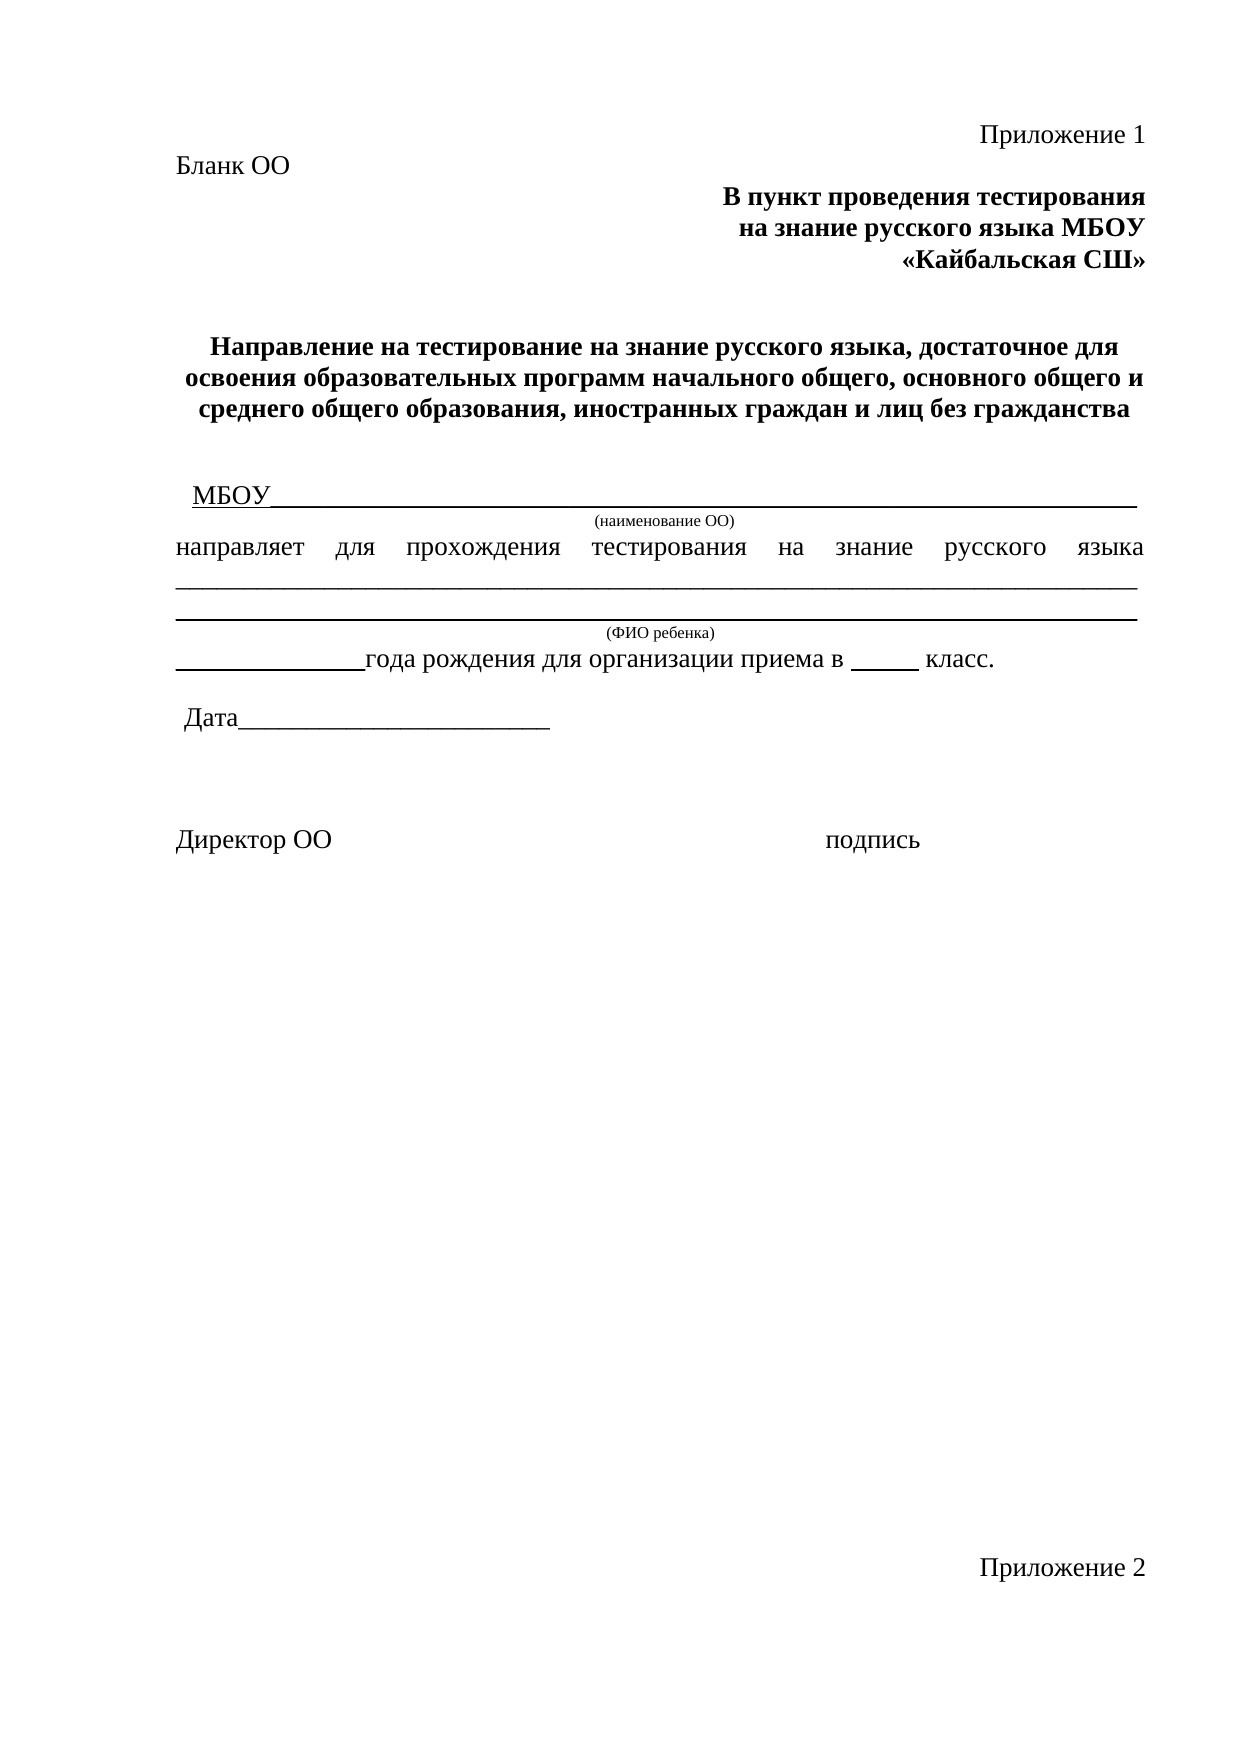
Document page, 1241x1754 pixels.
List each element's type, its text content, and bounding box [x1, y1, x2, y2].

text Бланк ОО [176, 149, 1145, 180]
text _______________________________________________________________________ [176, 592, 1145, 623]
text МБОУ________________________________________________________________ (наименование ОО) [177, 479, 1152, 530]
text (ФИО ребенка) [176, 623, 1145, 642]
text направляет для прохождения тестирования на знание русского языка _______________________________________________________________________ [176, 530, 1145, 592]
text Дата_______________________ [177, 701, 1152, 733]
text Приложение 2 [177, 1552, 1146, 1583]
text Директор ОО подпись [176, 823, 1145, 854]
text ______________года рождения для организации приема в _____ класс. [176, 642, 1145, 673]
text Направление на тестирование на знание русского языка, достаточное для освоения образовательных программ начального общего, основного общего и среднего общего образования, иностранных граждан и лиц без гражданства [177, 330, 1152, 423]
text Приложение 1 [177, 118, 1146, 149]
text В пункт проведения тестирования на знание русского языка МБОУ «Кайбальская СШ» [694, 180, 1146, 274]
